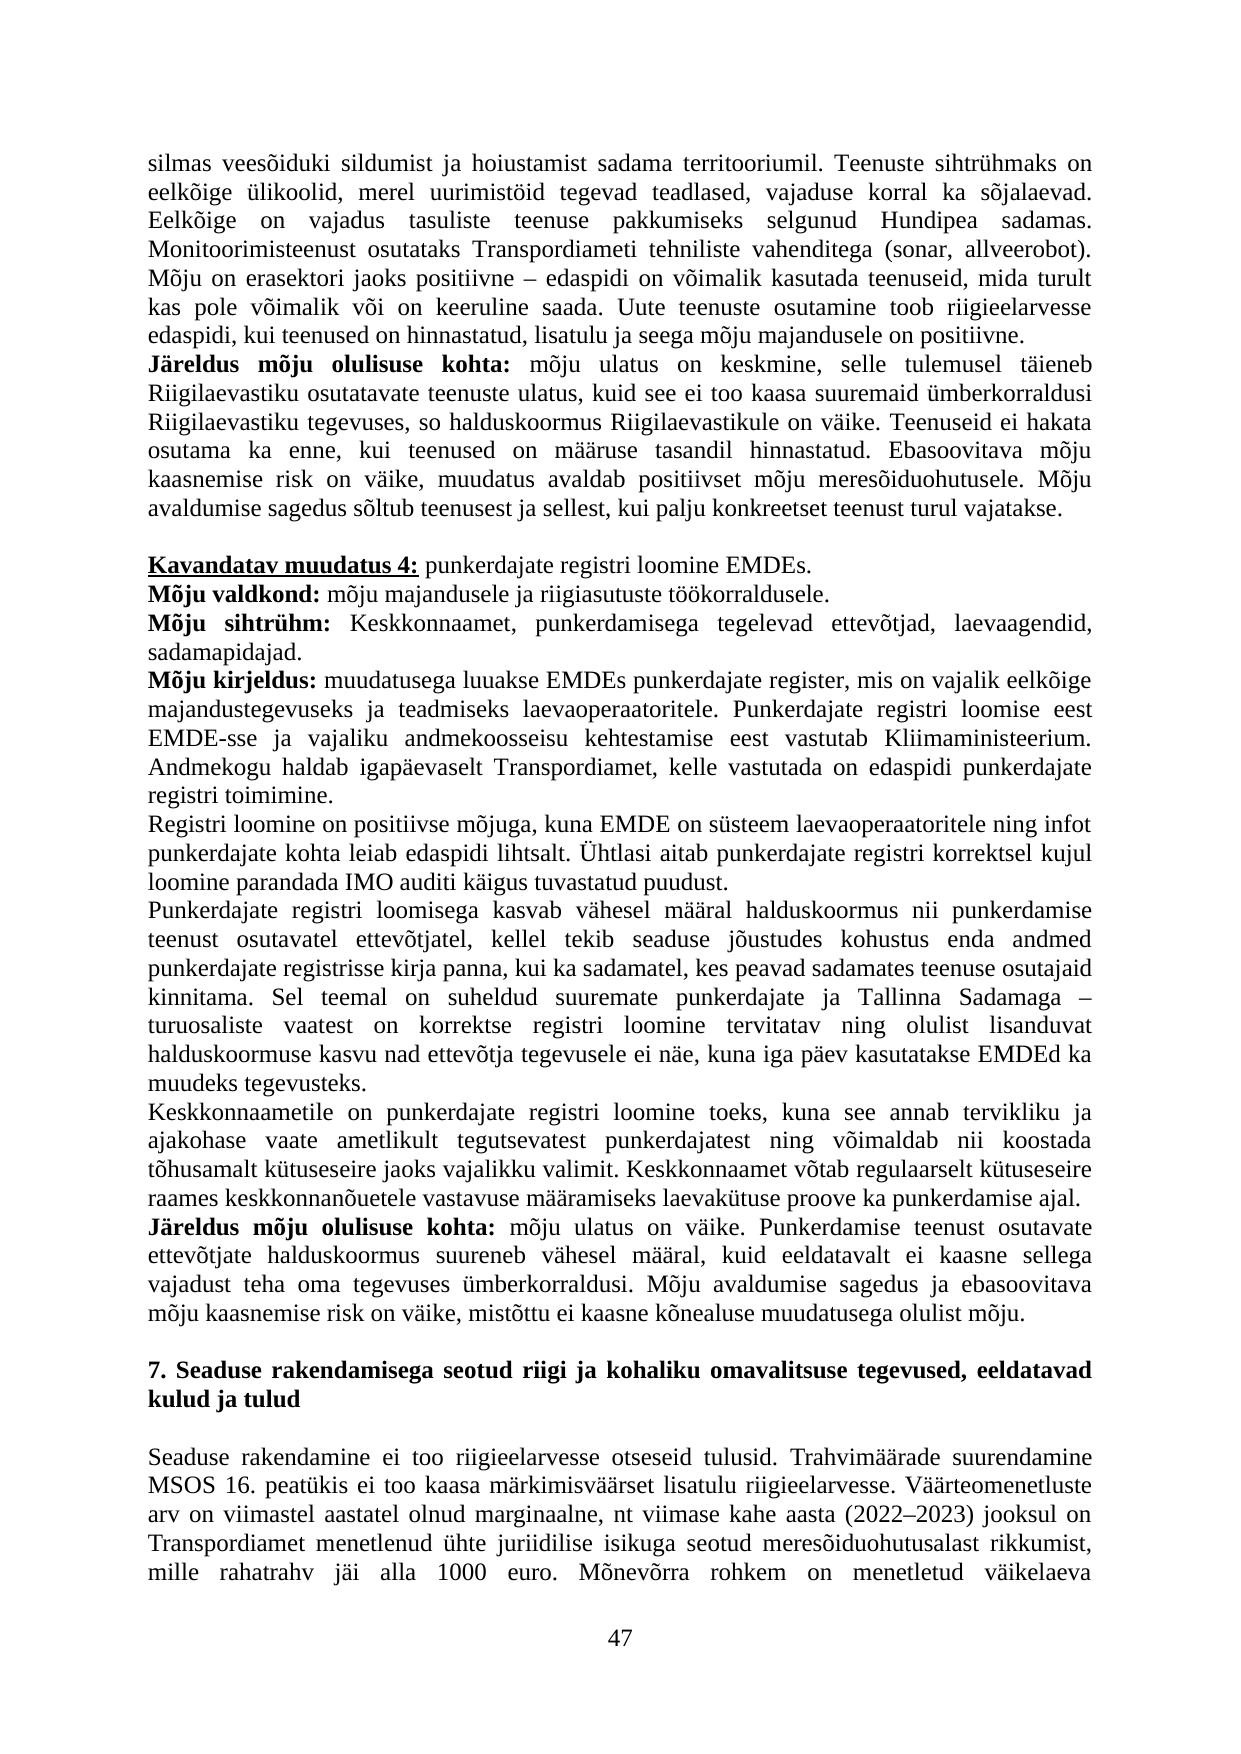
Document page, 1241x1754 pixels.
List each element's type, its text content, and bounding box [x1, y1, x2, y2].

text Mõju valdkond: mõju majandusele ja riigiasutuste töökorraldusele. [148, 579, 1093, 608]
text Mõju kirjeldus: muudatusega luuakse EMDEs punkerdajate register, mis on vajalik eelkõige majandustegevuseks ja teadmiseks laevaoperaatoritele. Punkerdajate registri loomise eest EMDE-sse ja vajaliku andmekoosseisu kehtestamise eest vastutab Kliimaministeerium. Andmekogu haldab igapäevaselt Transpordiamet, kelle vastutada on edaspidi punkerdajate registri toimimine. [148, 665, 1093, 809]
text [148, 148, 1093, 349]
text Keskkonnaametile on punkerdajate registri loomine toeks, kuna see annab tervikliku ja ajakohase vaate ametlikult tegutsevatest punkerdajatest ning võimaldab nii koostada tõhusamalt kütuseseire jaoks vajalikku valimit. Keskkonnaamet võtab regulaarselt kütuseseire raames keskkonnanõuetele vastavuse määramiseks laevakütuse proove ka punkerdamise ajal. [148, 1097, 1093, 1212]
text Järeldus mõju olulisuse kohta: mõju ulatus on väike. Punkerdamise teenust osutavate ettevõtjate halduskoormus suureneb vähesel määral, kuid eeldatavalt ei kaasne sellega vajadust teha oma tegevuses ümberkorraldusi. Mõju avaldumise sagedus ja ebasoovitava mõju kaasnemise risk on väike, mistõttu ei kaasne kõnealuse muudatusega olulist mõju. [148, 1212, 1093, 1327]
text Registri loomine on positiivse mõjuga, kuna EMDE on süsteem laevaoperaatoritele ning infot punkerdajate kohta leiab edaspidi lihtsalt. Ühtlasi aitab punkerdajate registri korrektsel kujul loomine parandada IMO auditi käigus tuvastatud puudust. [148, 809, 1093, 895]
text Kavandatav muudatus 4: punkerdajate registri loomine EMDEs. [148, 550, 1093, 579]
text Mõju sihtrühm: Keskkonnaamet, punkerdamisega tegelevad ettevõtjad, laevaagendid, sadamapidajad. [148, 608, 1093, 665]
text 7. Seaduse rakendamisega seotud riigi ja kohaliku omavalitsuse tegevused, eeldatavad kulud ja tulud [148, 1355, 1093, 1413]
text Punkerdajate registri loomisega kasvab vähesel määral halduskoormus nii punkerdamise teenust osutavatel ettevõtjatel, kellel tekib seaduse jõustudes kohustus enda andmed punkerdajate registrisse kirja panna, kui ka sadamatel, kes peavad sadamates teenuse osutajaid kinnitama. Sel teemal on suheldud suuremate punkerdajate ja Tallinna Sadamaga – turuosaliste vaatest on korrektse registri loomine tervitatav ning olulist lisanduvat halduskoormuse kasvu nad ettevõtja tegevusele ei näe, kuna iga päev kasutatakse EMDEd ka muudeks tegevusteks. [148, 895, 1093, 1097]
text Järeldus mõju olulisuse kohta: mõju ulatus on keskmine, selle tulemusel täieneb Riigilaevastiku osutatavate teenuste ulatus, kuid see ei too kaasa suuremaid ümberkorraldusi Riigilaevastiku tegevuses, so halduskoormus Riigilaevastikule on väike. Teenuseid ei hakata osutama ka enne, kui teenused on määruse tasandil hinnastatud. Ebasoovitava mõju kaasnemise risk on väike, muudatus avaldab positiivset mõju meresõiduohutusele. Mõju avaldumise sagedus sõltub teenusest ja sellest, kui palju konkreetset teenust turul vajatakse. [148, 349, 1093, 522]
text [148, 1442, 1093, 1585]
